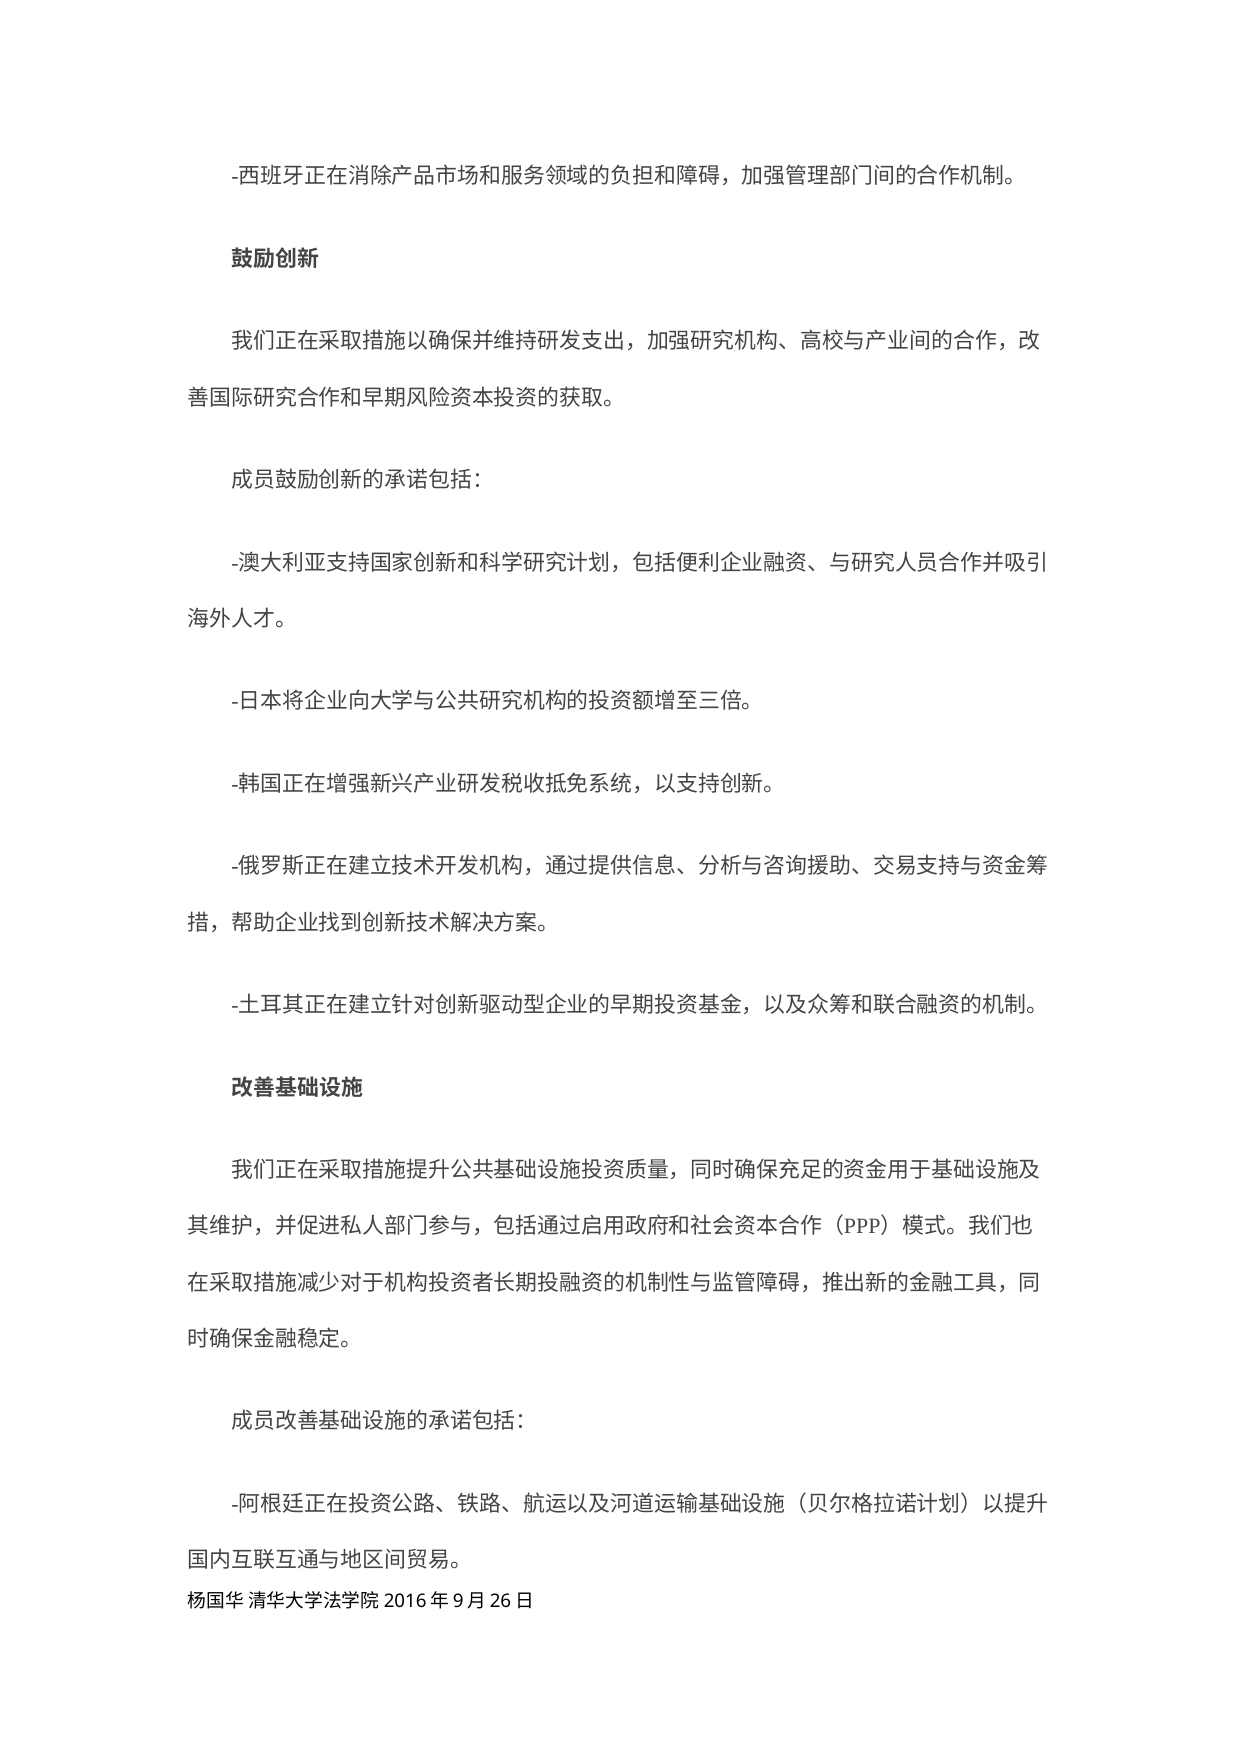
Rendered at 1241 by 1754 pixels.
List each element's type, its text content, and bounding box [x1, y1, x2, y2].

text 成员鼓励创新的承诺包括： [187, 459, 1053, 497]
text 改善基础设施 [187, 1067, 1053, 1104]
text -俄罗斯正在建立技术开发机构，通过提供信息、分析与咨询援助、交易支持与资金筹措，帮助企业找到创新技术解决方案。 [187, 845, 1053, 939]
text -阿根廷正在投资公路、铁路、航运以及河道运输基础设施（贝尔格拉诺计划）以提升国内互联互通与地区间贸易。 [187, 1483, 1053, 1577]
text -土耳其正在建立针对创新驱动型企业的早期投资基金，以及众筹和联合融资的机制。 [187, 984, 1053, 1022]
text -韩国正在增强新兴产业研发税收抵免系统，以支持创新。 [187, 763, 1053, 800]
text 成员改善基础设施的承诺包括： [187, 1400, 1053, 1438]
text 我们正在采取措施提升公共基础设施投资质量，同时确保充足的资金用于基础设施及其维护，并促进私人部门参与，包括通过启用政府和社会资本合作（PPP）模式。我们也在采取措施减少对于机构投资者长期投融资的机制性与监管障碍，推出新的金融工具，同时确保金融稳定。 [187, 1149, 1053, 1355]
text 我们正在采取措施以确保并维持研发支出，加强研究机构、高校与产业间的合作，改善国际研究合作和早期风险资本投资的获取。 [187, 320, 1053, 414]
text -西班牙正在消除产品市场和服务领域的负担和障碍，加强管理部门间的合作机制。 [187, 155, 1053, 193]
text 鼓励创新 [187, 238, 1053, 275]
text -澳大利亚支持国家创新和科学研究计划，包括便利企业融资、与研究人员合作并吸引海外人才。 [187, 542, 1053, 635]
text -日本将企业向大学与公共研究机构的投资额增至三倍。 [187, 680, 1053, 718]
